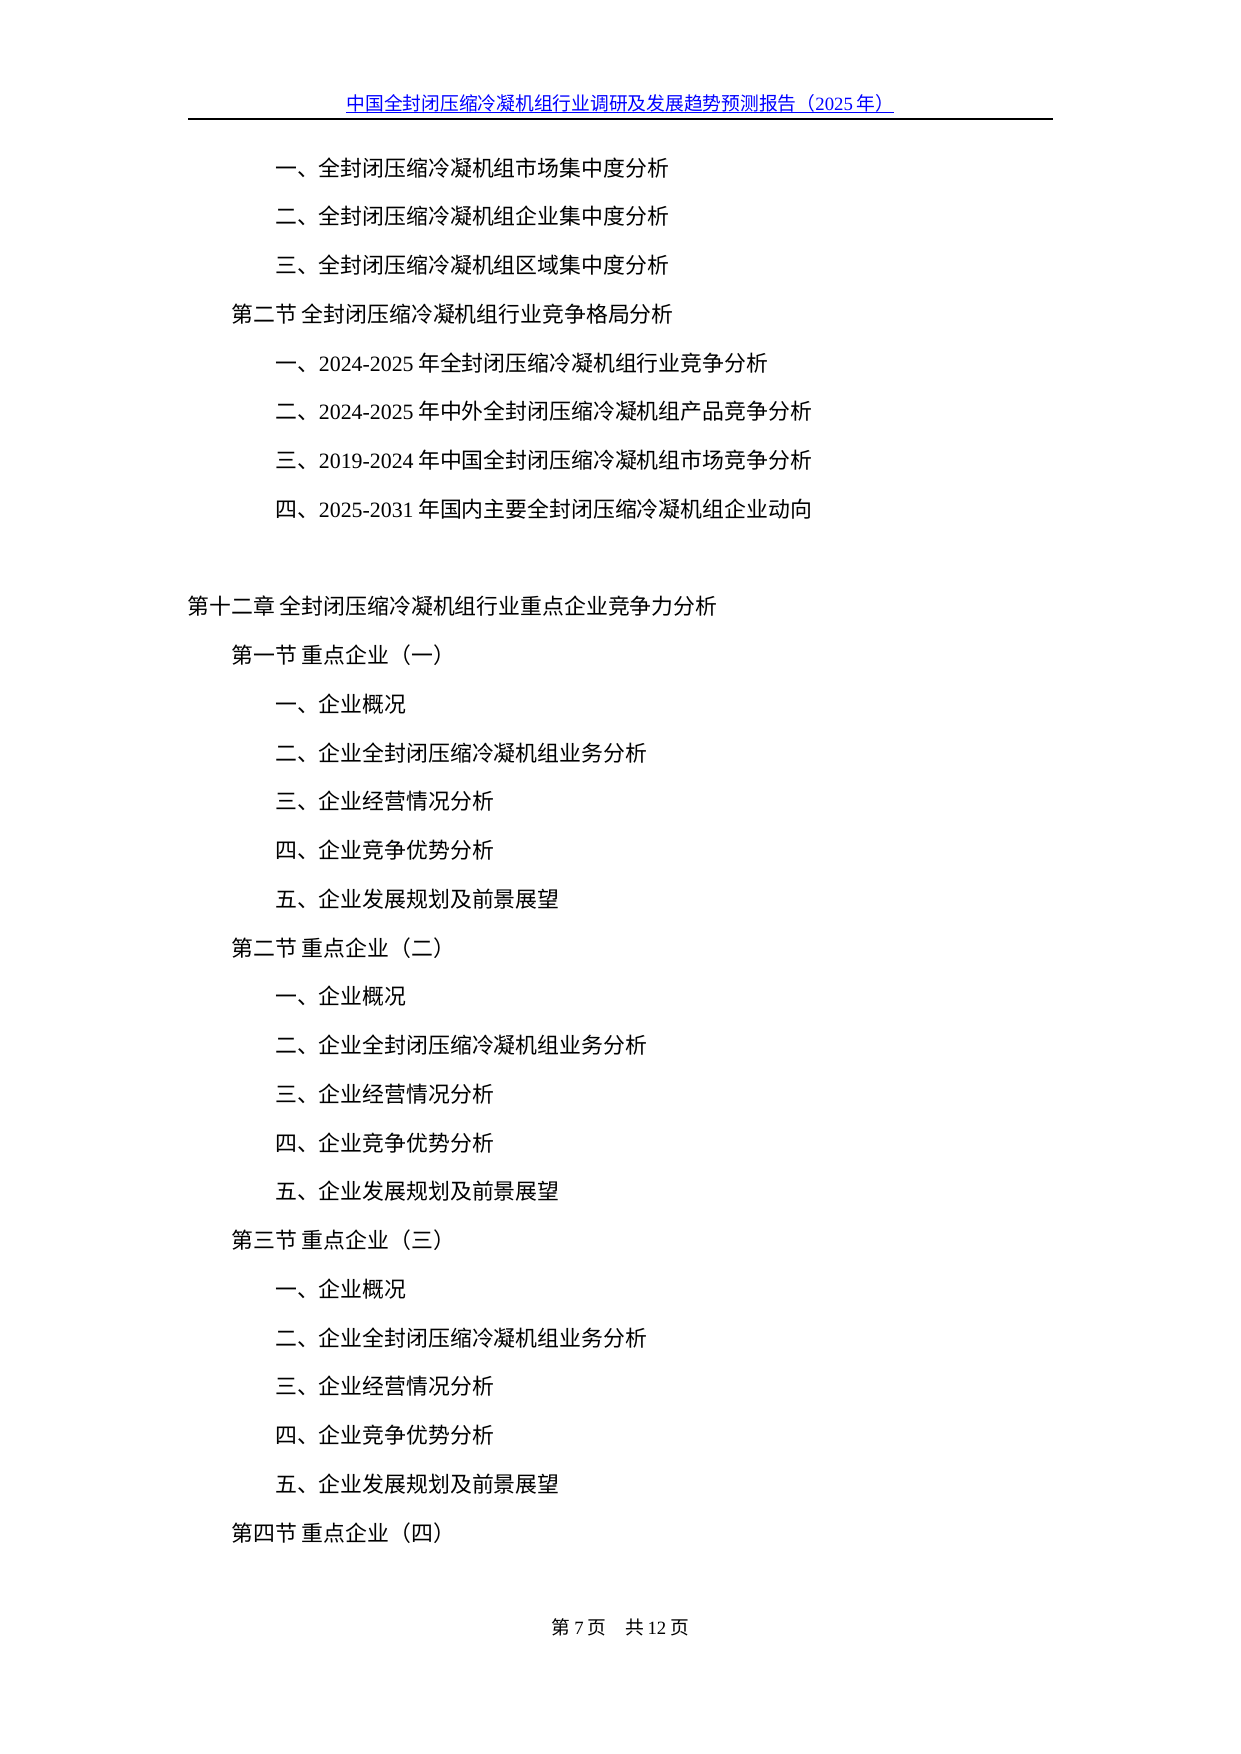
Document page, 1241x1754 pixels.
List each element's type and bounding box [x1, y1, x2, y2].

text [187, 150, 1053, 1548]
